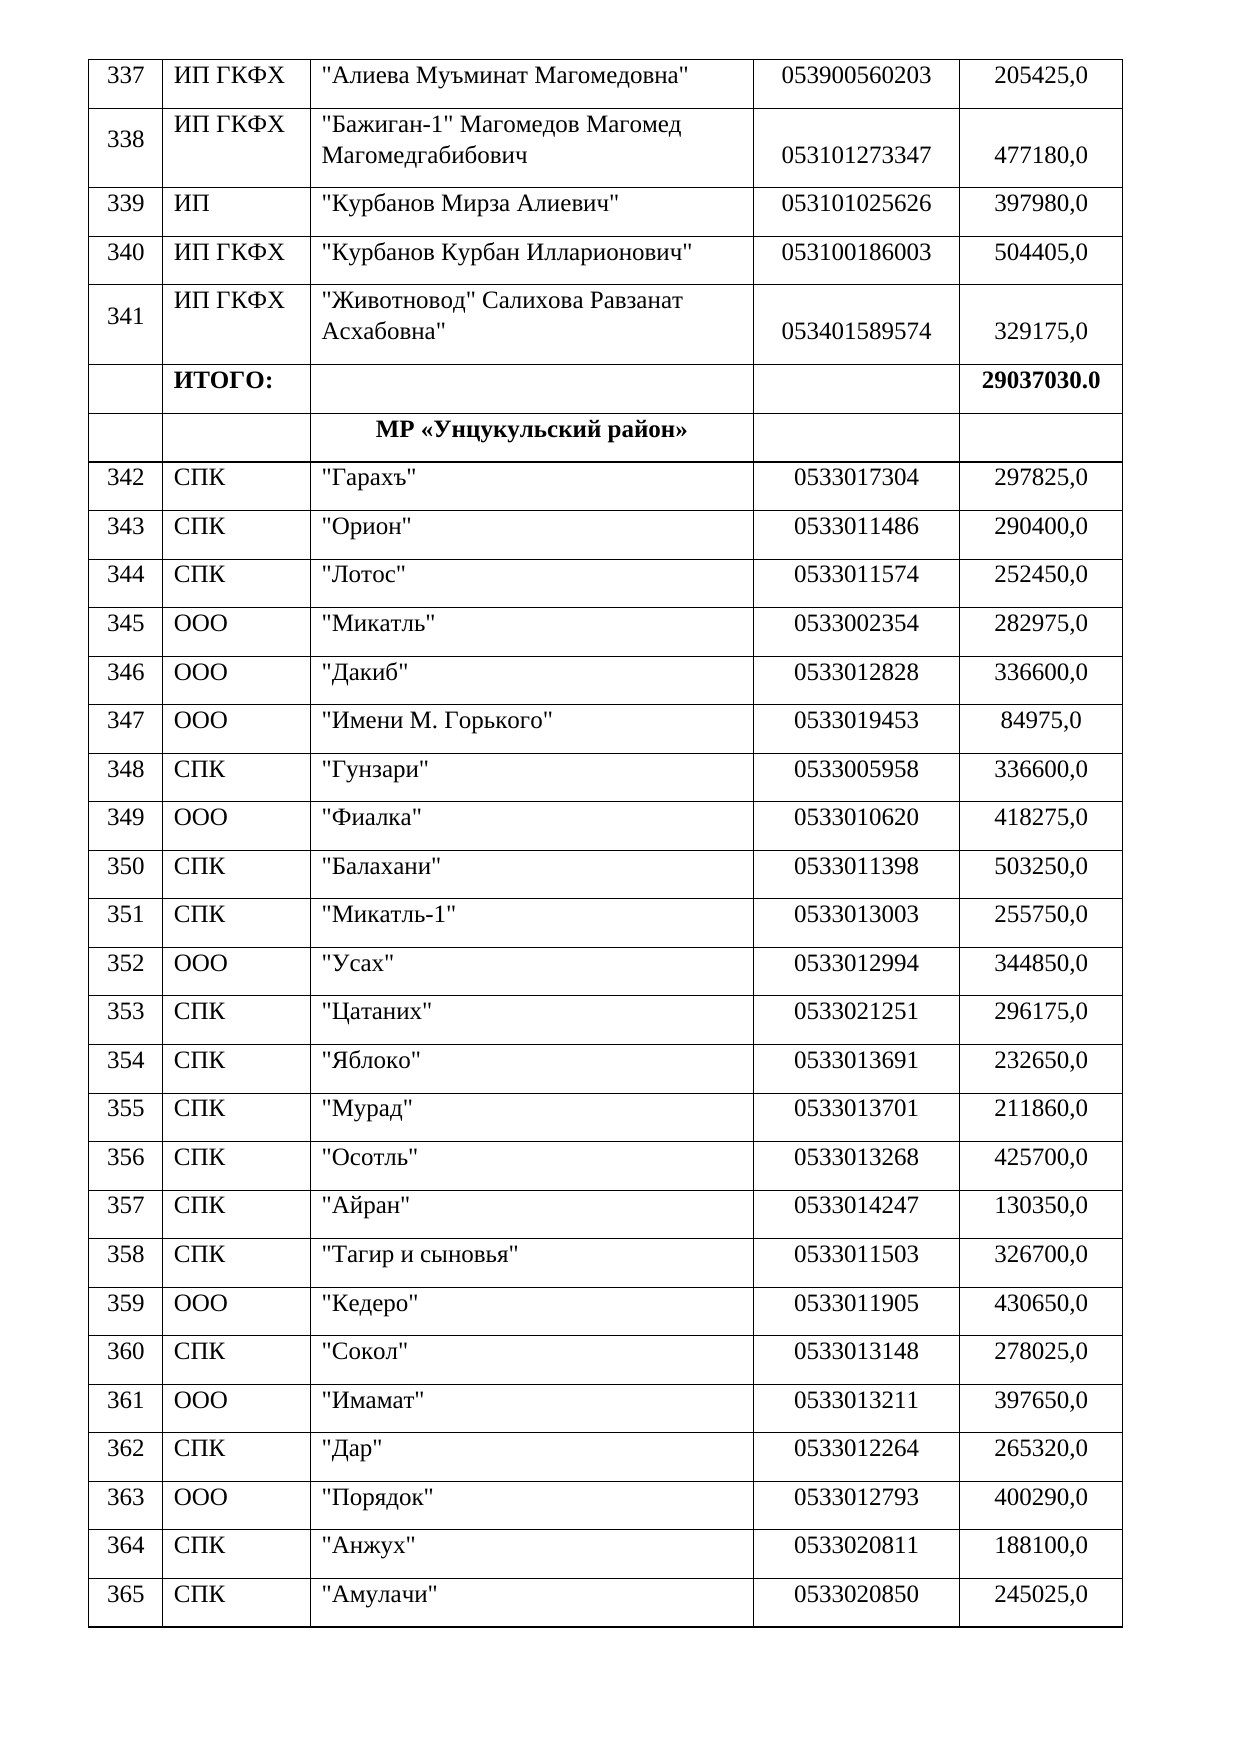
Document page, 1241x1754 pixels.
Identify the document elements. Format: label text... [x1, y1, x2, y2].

table_cell ИП ГКФХ [163, 60, 310, 108]
table_cell 360 [89, 1336, 162, 1384]
table_cell 0533011574 [754, 560, 959, 607]
table_cell 477180,0 [960, 109, 1122, 187]
table_cell "Дар" [311, 1433, 753, 1481]
table_cell СПК [163, 851, 310, 898]
table_cell СПК [163, 1530, 310, 1578]
table_cell ООО [163, 608, 310, 656]
table_cell 053100186003 [754, 237, 959, 284]
table_cell 0533010620 [754, 802, 959, 850]
table_cell [163, 414, 310, 461]
table_cell СПК [163, 1433, 310, 1481]
table_cell "Имамат" [311, 1385, 753, 1432]
table_cell 0533011486 [754, 511, 959, 558]
table_cell 336600,0 [960, 754, 1122, 801]
table_cell 211860,0 [960, 1094, 1122, 1141]
table_cell СПК [163, 1094, 310, 1141]
table_cell 351 [89, 899, 162, 947]
table_cell 84975,0 [960, 705, 1122, 753]
table_cell ООО [163, 705, 310, 753]
table_cell СПК [163, 1336, 310, 1384]
table_cell 344 [89, 560, 162, 607]
table_cell 255750,0 [960, 899, 1122, 947]
table_cell СПК [163, 511, 310, 558]
table_cell 326700,0 [960, 1239, 1122, 1287]
table_cell 504405,0 [960, 237, 1122, 284]
table_cell "Яблоко" [311, 1045, 753, 1092]
table_cell ООО [163, 1385, 310, 1432]
table_cell 0533011905 [754, 1288, 959, 1335]
table_cell 425700,0 [960, 1142, 1122, 1189]
table_cell "Порядок" [311, 1482, 753, 1529]
table_cell 053101273347 [754, 109, 959, 187]
table_cell "Животновод" Салихова Равзанат Асхабовна" [311, 285, 753, 364]
table_cell 358 [89, 1239, 162, 1287]
table_cell 297825,0 [960, 463, 1122, 510]
table_cell "Балахани" [311, 851, 753, 898]
table_cell "Алиева Муъминат Магомедовна" [311, 60, 753, 108]
table_cell 0533012994 [754, 948, 959, 995]
table_cell "Амулачи" [311, 1579, 753, 1626]
table_cell "Кедеро" [311, 1288, 753, 1335]
table_cell 329175,0 [960, 285, 1122, 364]
table_cell 0533005958 [754, 754, 959, 801]
table_cell 353 [89, 996, 162, 1044]
table_cell "Цатаних" [311, 996, 753, 1044]
table_cell ИП ГКФХ [163, 109, 310, 187]
table_cell 0533013211 [754, 1385, 959, 1432]
table_cell "Усах" [311, 948, 753, 995]
table_cell 0533013268 [754, 1142, 959, 1189]
table_cell 363 [89, 1482, 162, 1529]
table_cell СПК [163, 1579, 310, 1626]
table_cell ООО [163, 657, 310, 704]
table_cell [89, 365, 162, 413]
table_cell 342 [89, 463, 162, 510]
table_cell [89, 414, 162, 461]
table_cell 0533012793 [754, 1482, 959, 1529]
table_cell 0533017304 [754, 463, 959, 510]
table_cell 0533013148 [754, 1336, 959, 1384]
table_cell 0533013691 [754, 1045, 959, 1092]
table_cell 0533013003 [754, 899, 959, 947]
table_cell 205425,0 [960, 60, 1122, 108]
table_cell 296175,0 [960, 996, 1122, 1044]
table_cell 278025,0 [960, 1336, 1122, 1384]
table_cell "Лотос" [311, 560, 753, 607]
table_cell ИП ГКФХ [163, 285, 310, 364]
table_cell "Гунзари" [311, 754, 753, 801]
table_cell 338 [89, 109, 162, 187]
table_cell 337 [89, 60, 162, 108]
table_cell СПК [163, 899, 310, 947]
table_cell 29037030.0 [960, 365, 1122, 413]
table_cell 340 [89, 237, 162, 284]
table_cell 430650,0 [960, 1288, 1122, 1335]
table_cell ООО [163, 1482, 310, 1529]
table_cell 343 [89, 511, 162, 558]
table_cell 0533011398 [754, 851, 959, 898]
table_cell 232650,0 [960, 1045, 1122, 1092]
table_cell СПК [163, 1191, 310, 1238]
table_cell 265320,0 [960, 1433, 1122, 1481]
table_cell "Бажиган-1" Магомедов Магомед Магомедгабибович [311, 109, 753, 187]
table_cell СПК [163, 560, 310, 607]
table_cell [754, 414, 959, 461]
table_cell [754, 365, 959, 413]
table_cell 397650,0 [960, 1385, 1122, 1432]
table_cell 053401589574 [754, 285, 959, 364]
table_cell 0533011503 [754, 1239, 959, 1287]
table_cell ИП [163, 188, 310, 236]
table_cell 0533002354 [754, 608, 959, 656]
table_cell МР «Унцукульский район» [311, 414, 753, 461]
table_cell 245025,0 [960, 1579, 1122, 1626]
table_cell "Микатль" [311, 608, 753, 656]
table_cell "Тагир и сыновья" [311, 1239, 753, 1287]
table_cell 0533012828 [754, 657, 959, 704]
table_cell 362 [89, 1433, 162, 1481]
table_cell 361 [89, 1385, 162, 1432]
table_cell 0533013701 [754, 1094, 959, 1141]
table_cell ООО [163, 802, 310, 850]
table_cell 188100,0 [960, 1530, 1122, 1578]
table_cell "Дакиб" [311, 657, 753, 704]
table_cell ИТОГО: [163, 365, 310, 413]
table_cell 0533012264 [754, 1433, 959, 1481]
table_cell 357 [89, 1191, 162, 1238]
table_cell "Курбанов Курбан Илларионович" [311, 237, 753, 284]
table_cell ИП ГКФХ [163, 237, 310, 284]
table_cell "Гарахъ" [311, 463, 753, 510]
table_cell [960, 414, 1122, 461]
table_cell "Микатль-1" [311, 899, 753, 947]
table_cell 365 [89, 1579, 162, 1626]
table_cell 290400,0 [960, 511, 1122, 558]
table_cell СПК [163, 463, 310, 510]
table_cell СПК [163, 996, 310, 1044]
table_cell ООО [163, 1288, 310, 1335]
table_cell 397980,0 [960, 188, 1122, 236]
table_cell 339 [89, 188, 162, 236]
table_cell 130350,0 [960, 1191, 1122, 1238]
table_cell 347 [89, 705, 162, 753]
table_cell СПК [163, 1045, 310, 1092]
table_cell 0533020811 [754, 1530, 959, 1578]
table_cell 252450,0 [960, 560, 1122, 607]
table_cell 0533020850 [754, 1579, 959, 1626]
table_cell 354 [89, 1045, 162, 1092]
table_cell "Сокол" [311, 1336, 753, 1384]
table_cell 053101025626 [754, 188, 959, 236]
table_cell 344850,0 [960, 948, 1122, 995]
table_cell "Осотль" [311, 1142, 753, 1189]
table_cell 364 [89, 1530, 162, 1578]
table_cell 282975,0 [960, 608, 1122, 656]
table_cell 355 [89, 1094, 162, 1141]
table_cell ООО [163, 948, 310, 995]
table_cell 400290,0 [960, 1482, 1122, 1529]
table_cell 348 [89, 754, 162, 801]
table_cell 503250,0 [960, 851, 1122, 898]
table_cell СПК [163, 754, 310, 801]
table_cell 350 [89, 851, 162, 898]
table_cell 345 [89, 608, 162, 656]
table_cell "Мурад" [311, 1094, 753, 1141]
table_cell 346 [89, 657, 162, 704]
table_cell "Фиалка" [311, 802, 753, 850]
table_cell 418275,0 [960, 802, 1122, 850]
table_cell СПК [163, 1142, 310, 1189]
table_cell 349 [89, 802, 162, 850]
table_cell 0533014247 [754, 1191, 959, 1238]
table_cell 336600,0 [960, 657, 1122, 704]
table_cell 359 [89, 1288, 162, 1335]
table_cell СПК [163, 1239, 310, 1287]
table_cell 0533021251 [754, 996, 959, 1044]
table_cell "Айран" [311, 1191, 753, 1238]
table_cell [311, 365, 753, 413]
table_cell 356 [89, 1142, 162, 1189]
table_cell "Имени М. Горького" [311, 705, 753, 753]
table_cell 0533019453 [754, 705, 959, 753]
table_cell "Орион" [311, 511, 753, 558]
table_cell 341 [89, 285, 162, 364]
table_cell 053900560203 [754, 60, 959, 108]
table_cell "Курбанов Мирза Алиевич" [311, 188, 753, 236]
table_cell 352 [89, 948, 162, 995]
table_cell "Анжух" [311, 1530, 753, 1578]
